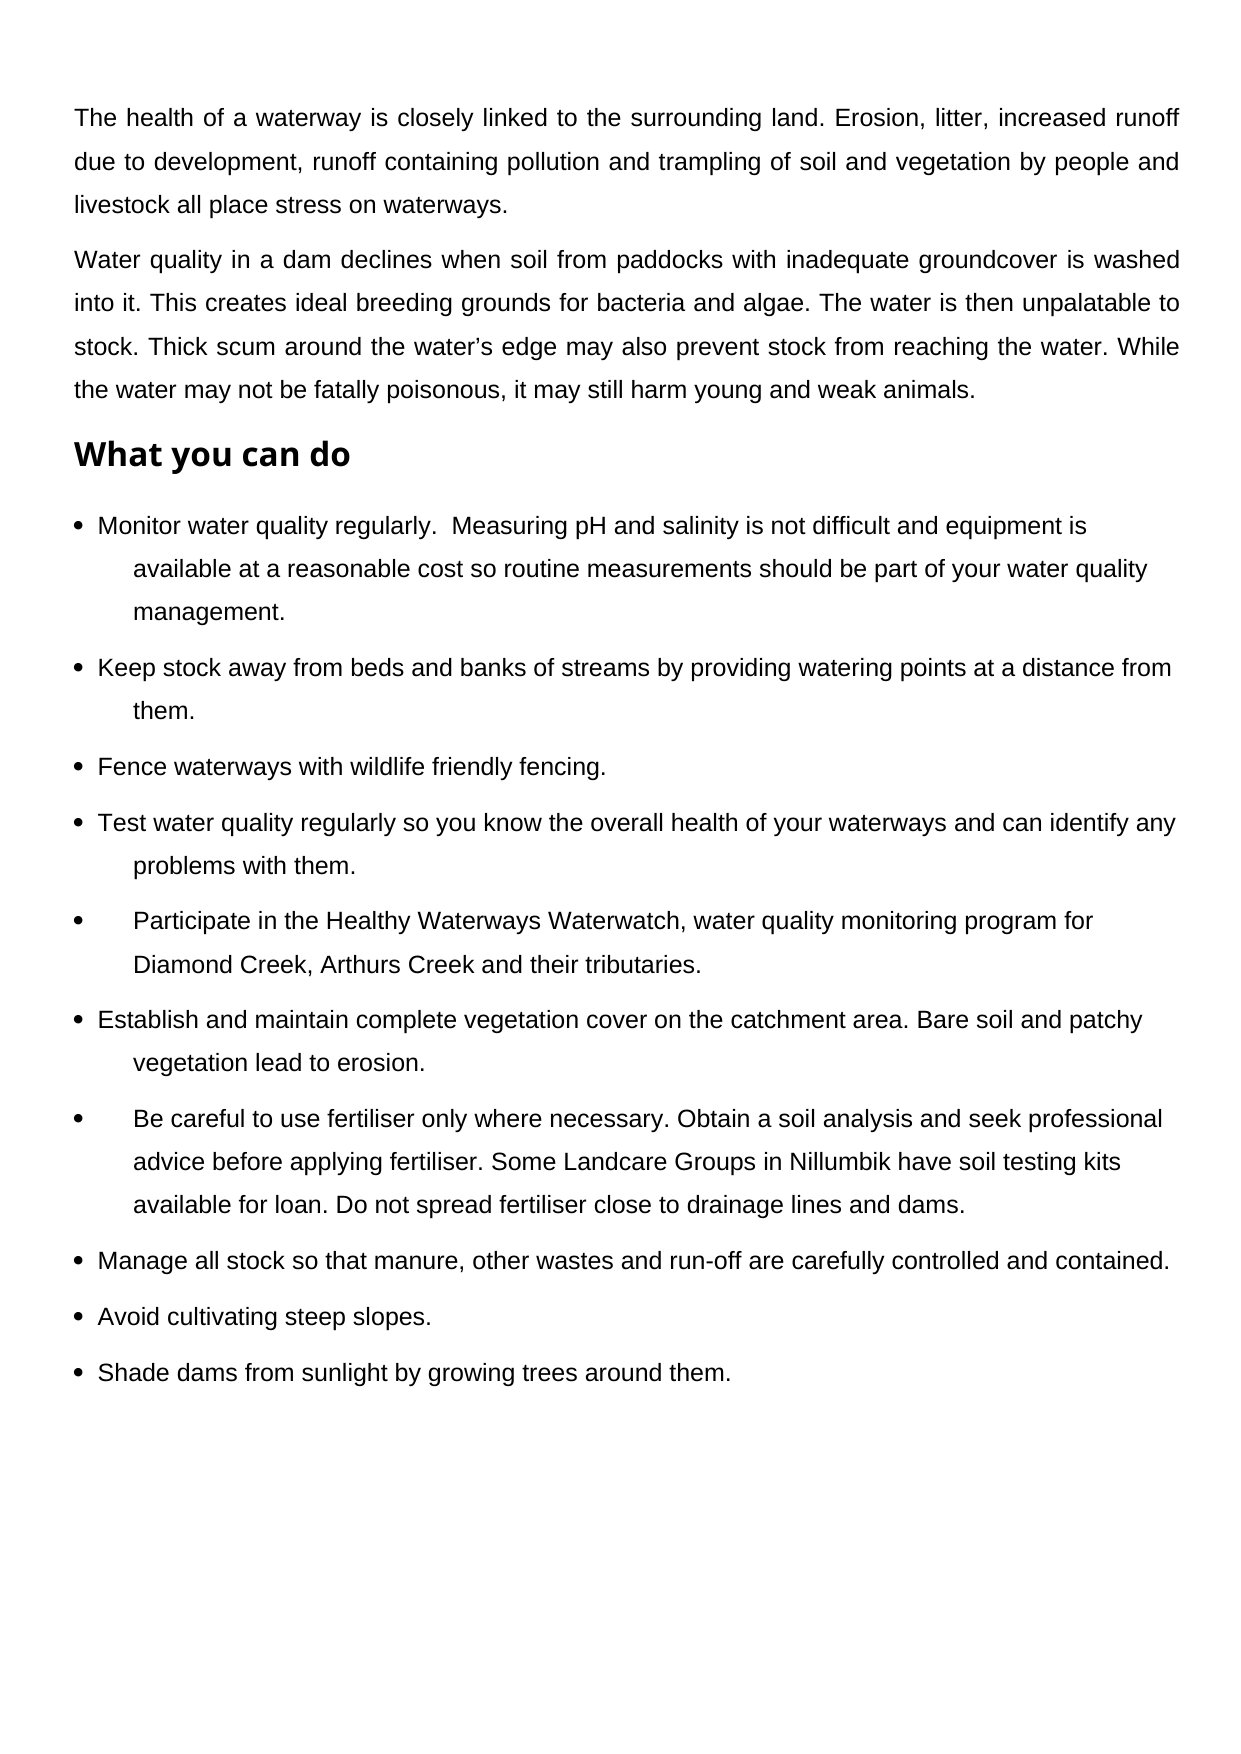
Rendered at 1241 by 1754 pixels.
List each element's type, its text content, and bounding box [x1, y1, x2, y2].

list Keep stock away from beds and banks of streams by providing watering points at a distance from them. [74, 653, 1182, 725]
list Shade dams from sunlight by growing trees around them. [74, 1357, 1182, 1386]
subtitle What you can do [74, 430, 1182, 476]
list Participate in the Healthy Waterways Waterwatch, water quality monitoring program for Diamond Creek, Arthurs Creek and their tributaries. [74, 906, 1182, 978]
list Establish and maintain complete vegetation cover on the catchment area. Bare soil and patchy vegetation lead to erosion. [74, 1005, 1182, 1077]
list Manage all stock so that manure, other wastes and run-off are carefully controlled and contained. [74, 1246, 1182, 1275]
text Water quality in a dam declines when soil from paddocks with inadequate groundcover is washed into it. This creates ideal breeding grounds for bacteria and algae. The water is then unpalatable to stock. Thick scum around the water’s edge may also prevent stock from reaching the water. While the water may not be fatally poisonous, it may still harm young and weak animals. [74, 245, 1182, 403]
list Monitor water quality regularly. Measuring pH and salinity is not difficult and equipment is available at a reasonable cost so routine measurements should be part of your water quality management. [74, 511, 1182, 626]
text The health of a waterway is closely linked to the surrounding land. Erosion, litter, increased runoff due to development, runoff containing pollution and trampling of soil and vegetation by people and livestock all place stress on waterways. [74, 103, 1182, 218]
list Test water quality regularly so you know the overall health of your waterways and can identify any problems with them. [74, 807, 1182, 879]
list Fence waterways with wildlife friendly fencing. [74, 752, 1182, 781]
list Be careful to use fertiliser only where necessary. Obtain a soil analysis and seek professional advice before applying fertiliser. Some Landcare Groups in Nillumbik have soil testing kits available for loan. Do not spread fertiliser close to drainage lines and dams. [74, 1104, 1182, 1219]
list Avoid cultivating steep slopes. [74, 1302, 1182, 1331]
